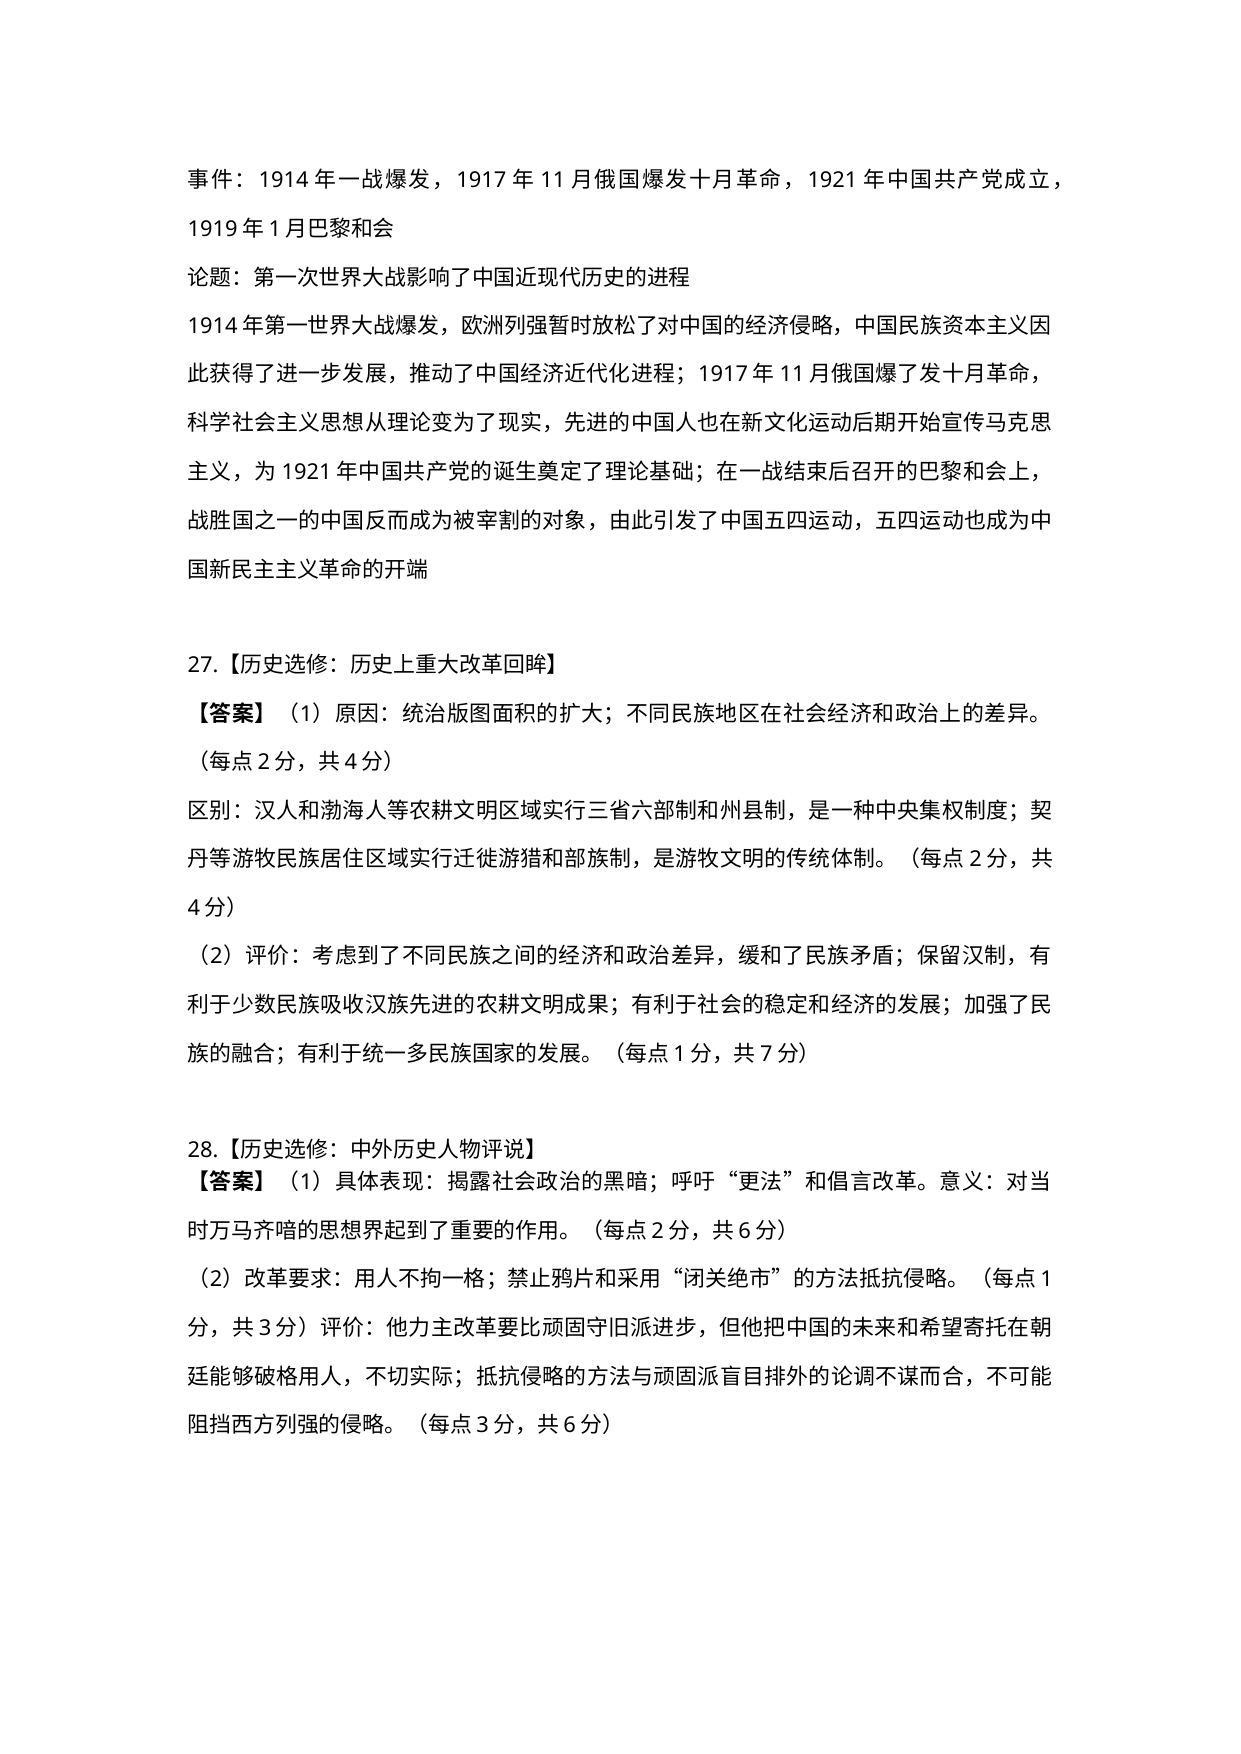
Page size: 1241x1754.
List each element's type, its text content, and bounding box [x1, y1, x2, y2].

text 【答案】（1）原因：统治版图面积的扩大；不同民族地区在社会经济和政治上的差异。（每点2分，共4分） [187, 695, 1053, 776]
text 论题：第一次世界大战影响了中国近现代历史的进程 [187, 259, 1053, 292]
text （2）改革要求：用人不拘一格；禁止鸦片和采用“闭关绝市”的方法抵抗侵略。（每点1分，共3分）评价：他力主改革要比顽固守旧派进步，但他把中国的未来和希望寄托在朝廷能够破格用人，不切实际；抵抗侵略的方法与顽固派盲目排外的论调不谋而合，不可能阻挡西方列强的侵略。（每点3分，共6分） [187, 1261, 1053, 1440]
text 1914年第一世界大战爆发，欧洲列强暂时放松了对中国的经济侵略，中国民族资本主义因此获得了进一步发展，推动了中国经济近代化进程；1917年11月俄国爆了发十月革命，科学社会主义思想从理论变为了现实，先进的中国人也在新文化运动后期开始宣传马克思主义，为1921年中国共产党的诞生奠定了理论基础；在一战结束后召开的巴黎和会上，战胜国之一的中国反而成为被宰割的对象，由此引发了中国五四运动，五四运动也成为中国新民主主义革命的开端 [187, 307, 1053, 584]
list 28.【历史选修：中外历史人物评说】 [187, 1131, 1053, 1164]
text （2）评价：考虑到了不同民族之间的经济和政治差异，缓和了民族矛盾；保留汉制，有利于少数民族吸收汉族先进的农耕文明成果；有利于社会的稳定和经济的发展；加强了民族的融合；有利于统一多民族国家的发展。（每点1分，共7分） [187, 938, 1053, 1068]
list 27.【历史选修：历史上重大改革回眸】 [187, 647, 1053, 679]
text 区别：汉人和渤海人等农耕文明区域实行三省六部制和州县制，是一种中央集权制度；契丹等游牧民族居住区域实行迁徙游猎和部族制，是游牧文明的传统体制。（每点2分，共4分） [187, 792, 1053, 922]
text 【答案】（1）具体表现：揭露社会政治的黑暗；呼吁“更法”和倡言改革。意义：对当时万马齐喑的思想界起到了重要的作用。（每点2分，共6分） [187, 1164, 1053, 1245]
text 事件：1914年一战爆发，1917年11月俄国爆发十月革命，1921年中国共产党成立，1919年1月巴黎和会 [187, 162, 1053, 243]
